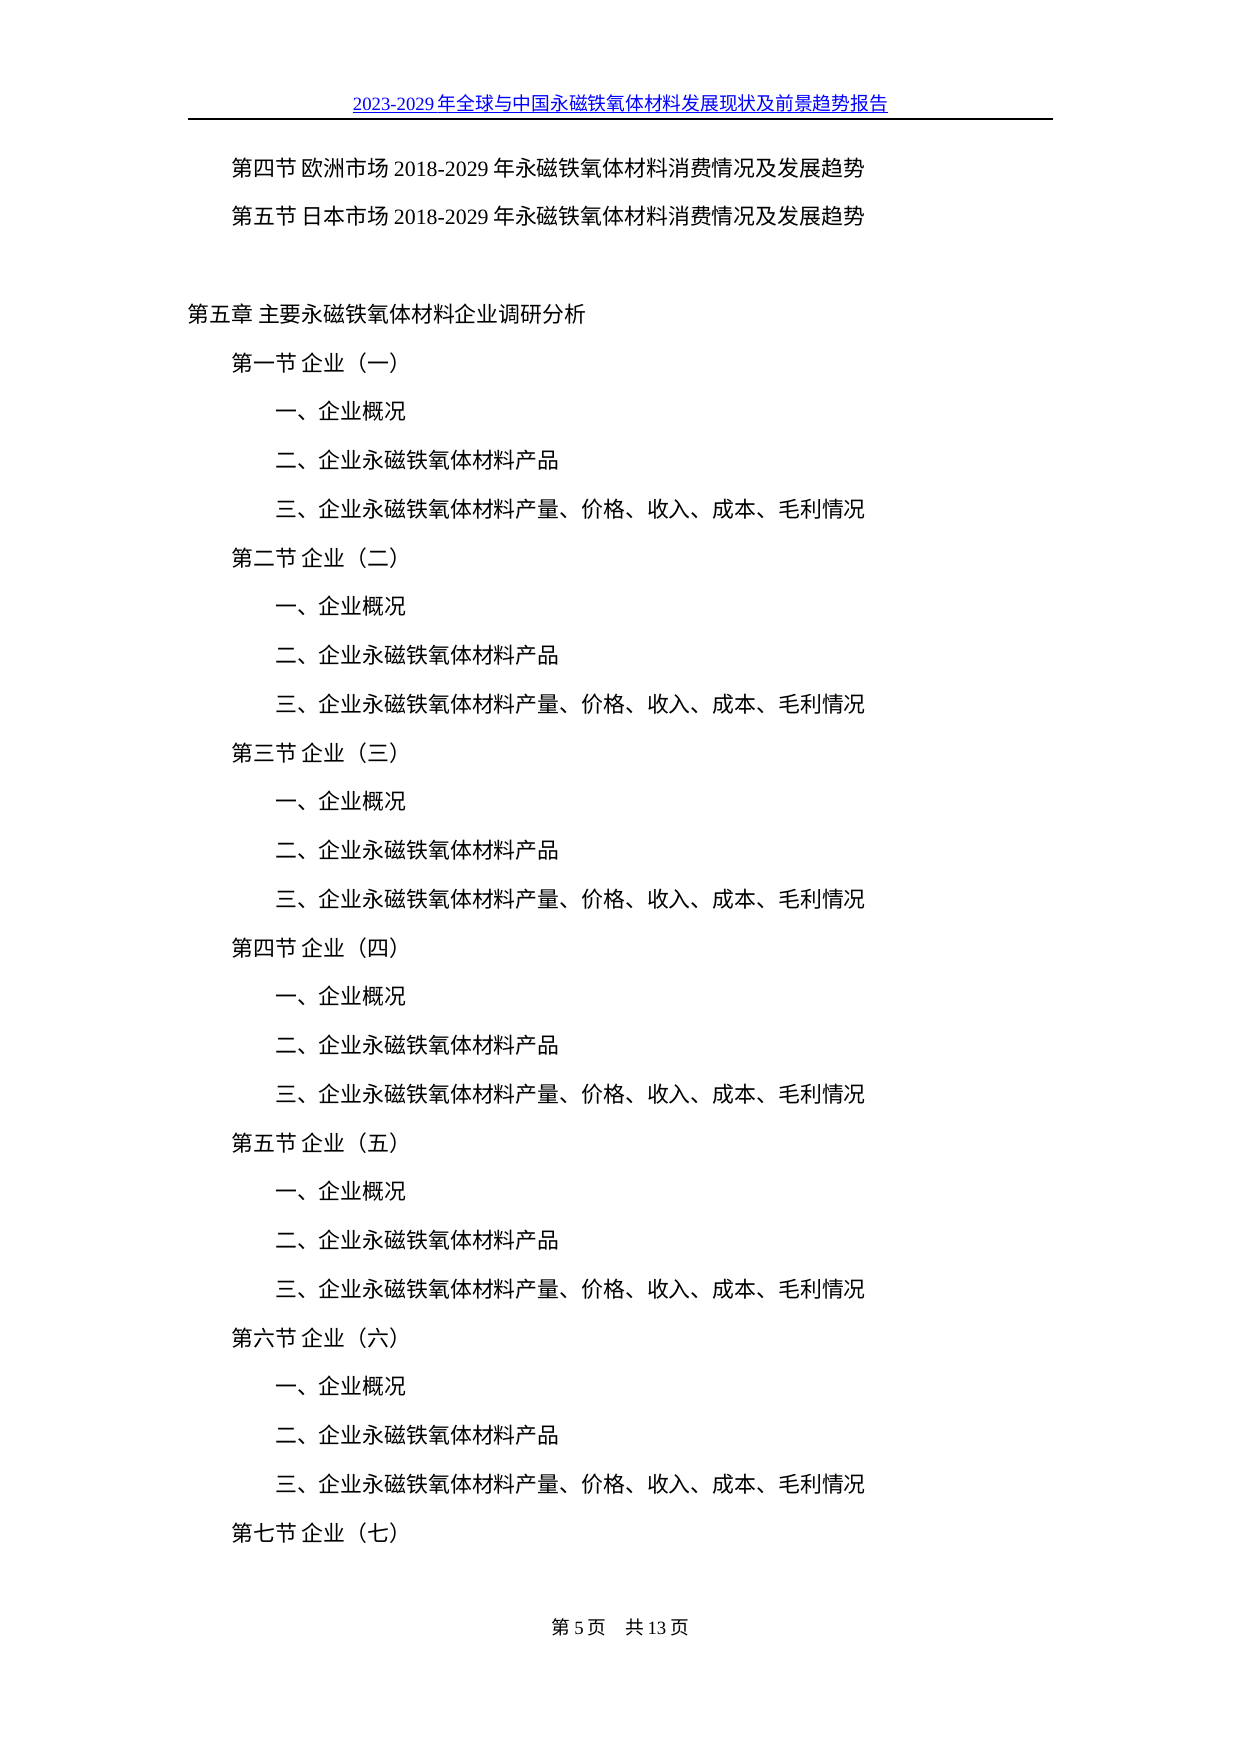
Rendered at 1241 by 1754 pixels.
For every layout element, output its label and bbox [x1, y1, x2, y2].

text [187, 150, 1053, 1548]
